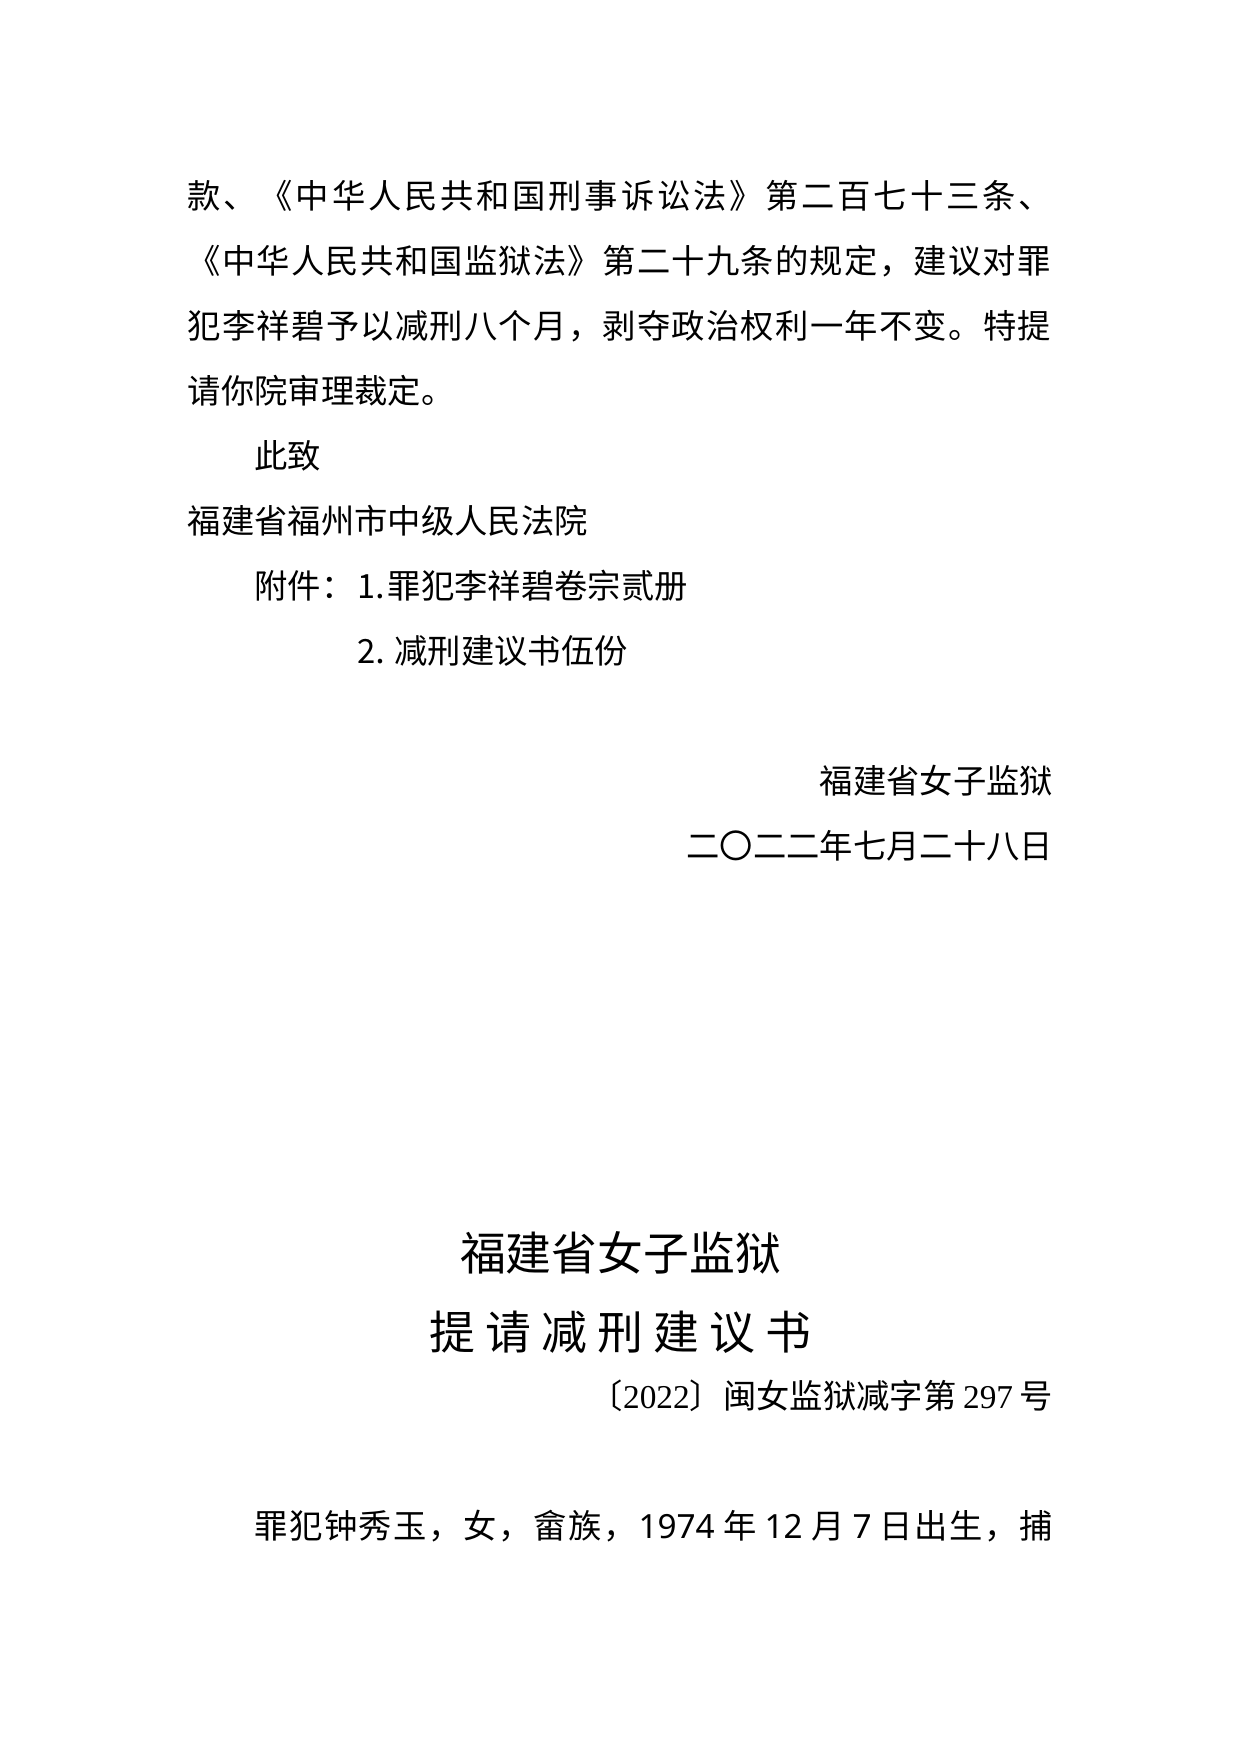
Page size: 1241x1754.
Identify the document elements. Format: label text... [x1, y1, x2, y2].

text 二〇二二年七月二十八日 [187, 812, 1053, 877]
text 〔2022〕闽女监狱减字第297号 [187, 1362, 1053, 1427]
text 福建省女子监狱 [187, 747, 1053, 812]
text 提 请 减 刑 建 议 书 [187, 1299, 1053, 1362]
text ⒉减刑建议书伍份 [187, 617, 1053, 682]
text 福建省福州市中级人民法院 [187, 487, 1053, 552]
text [187, 162, 1053, 422]
text 附件：⒈罪犯李祥碧卷宗贰册 [187, 552, 1053, 617]
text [187, 1492, 1053, 1557]
text 此致 [187, 422, 1053, 487]
text 福建省女子监狱 [187, 1202, 1053, 1299]
